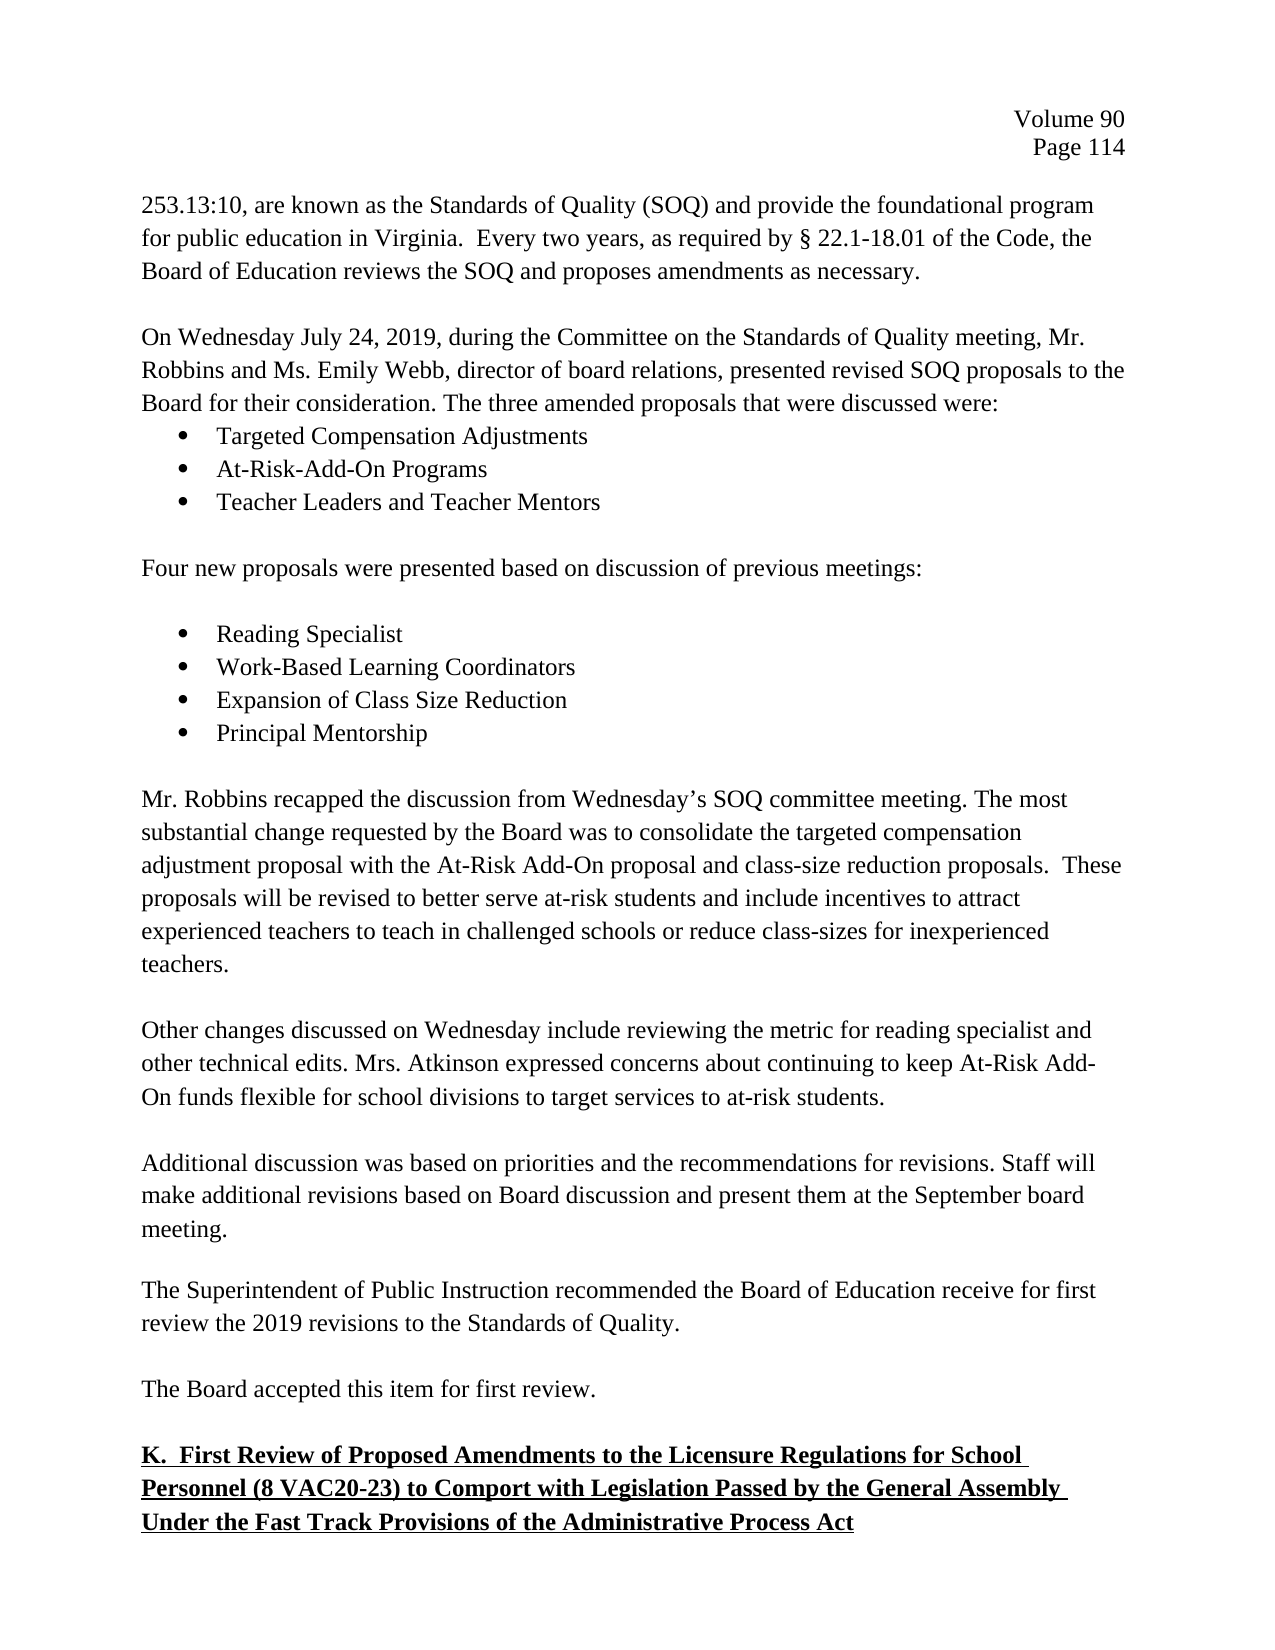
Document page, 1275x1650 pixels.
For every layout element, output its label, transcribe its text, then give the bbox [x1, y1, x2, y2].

list Work-Based Learning Coordinators [178, 652, 1125, 681]
text On Wednesday July 24, 2019, during the Committee on the Standards of Quality meeting, Mr. Robbins and Ms. Emily Webb, director of board relations, presented revised SOQ proposals to the Board for their consideration. The three amended proposals that were discussed were: [141, 322, 1125, 417]
text Other changes discussed on Wednesday include reviewing the metric for reading specialist and other technical edits. Mrs. Atkinson expressed concerns about continuing to keep At-Risk Add-On funds flexible for school divisions to target services to at-risk students. [141, 1016, 1125, 1110]
list Targeted Compensation Adjustments [178, 421, 1125, 450]
text K. First Review of Proposed Amendments to the Licensure Regulations for School Personnel (8 VAC20-23) to Comport with Legislation Passed by the General Assembly Under the Fast Track Provisions of the Administrative Process Act [141, 1441, 1125, 1535]
text Mr. Robbins recapped the discussion from Wednesday’s SOQ committee meeting. The most substantial change requested by the Board was to consolidate the targeted compensation adjustment proposal with the At-Risk Add-On proposal and class-size reduction proposals. These proposals will be revised to better serve at-risk students and include incentives to attract experienced teachers to teach in challenged schools or reduce class-sizes for inexperienced teachers. [141, 784, 1125, 978]
list Reading Specialist [178, 619, 1125, 648]
list Expansion of Class Size Reduction [178, 685, 1125, 714]
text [141, 190, 1125, 285]
text The Superintendent of Public Instruction recommended the Board of Education receive for first review the 2019 revisions to the Standards of Quality. [141, 1275, 1125, 1337]
text Four new proposals were presented based on discussion of previous meetings: [141, 553, 1125, 582]
list Principal Mentorship [178, 718, 1125, 747]
list At-Risk-Add-On Programs [178, 454, 1125, 483]
text The Board accepted this item for first review. [141, 1374, 1125, 1403]
list Teacher Leaders and Teacher Mentors [178, 487, 1125, 516]
text Additional discussion was based on priorities and the recommendations for revisions. Staff will make additional revisions based on Board discussion and present them at the September board meeting. [141, 1148, 1125, 1242]
